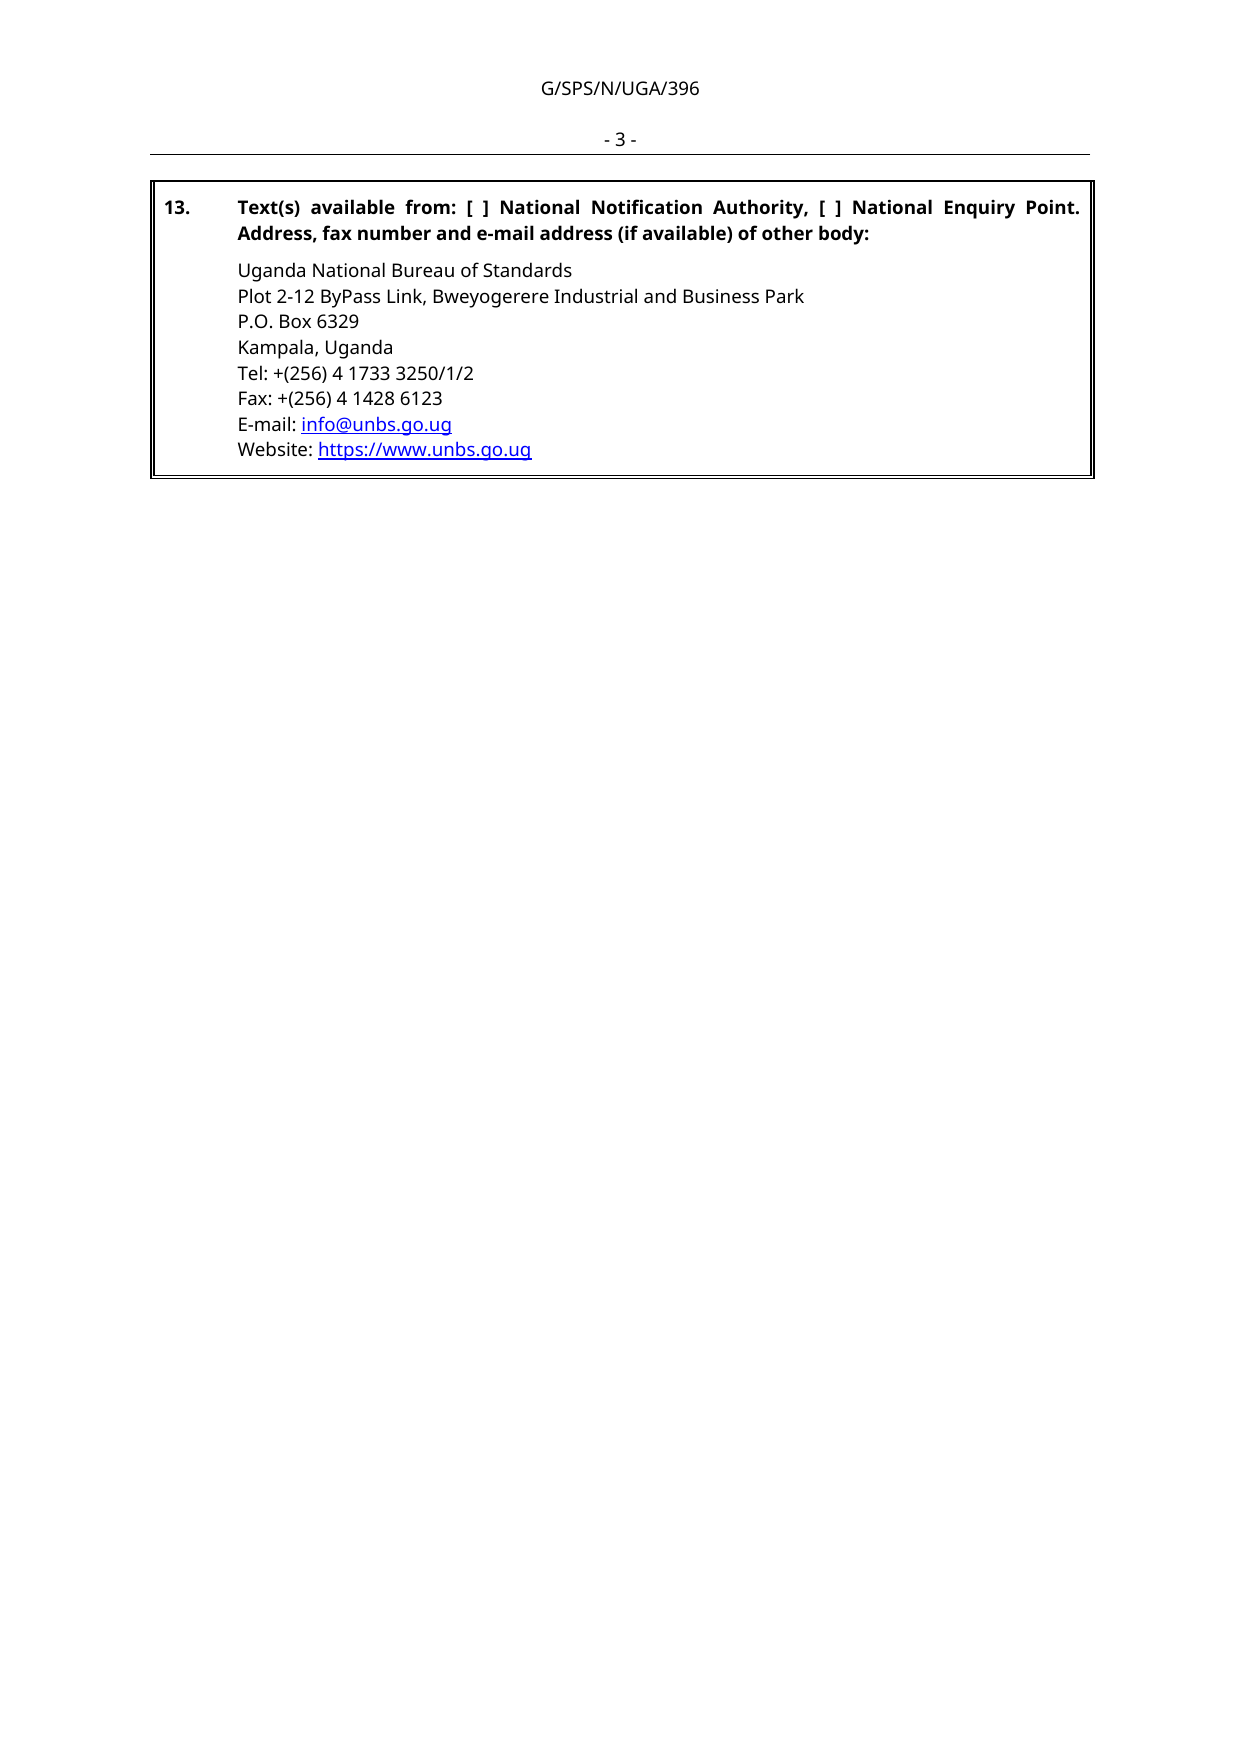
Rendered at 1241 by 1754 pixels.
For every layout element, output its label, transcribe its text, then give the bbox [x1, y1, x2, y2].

table_cell 13. [155, 182, 226, 474]
table_cell Text(s) available from: [ ] National Notification Authority, [ ] National Enquiry Point. Address, fax number and e-mail address (if available) of other body: Uganda National Bureau of Standards Plot 2-12 ByPass Link, Bweyogerere Industrial and Business Park P.O. Box 6329 Kampala, Uganda Tel: +(256) 4 1733 3250/1/2 Fax: +(256) 4 1428 6123 E-mail: info@unbs.go.ug Website: https://www.unbs.go.ug [226, 182, 1090, 474]
